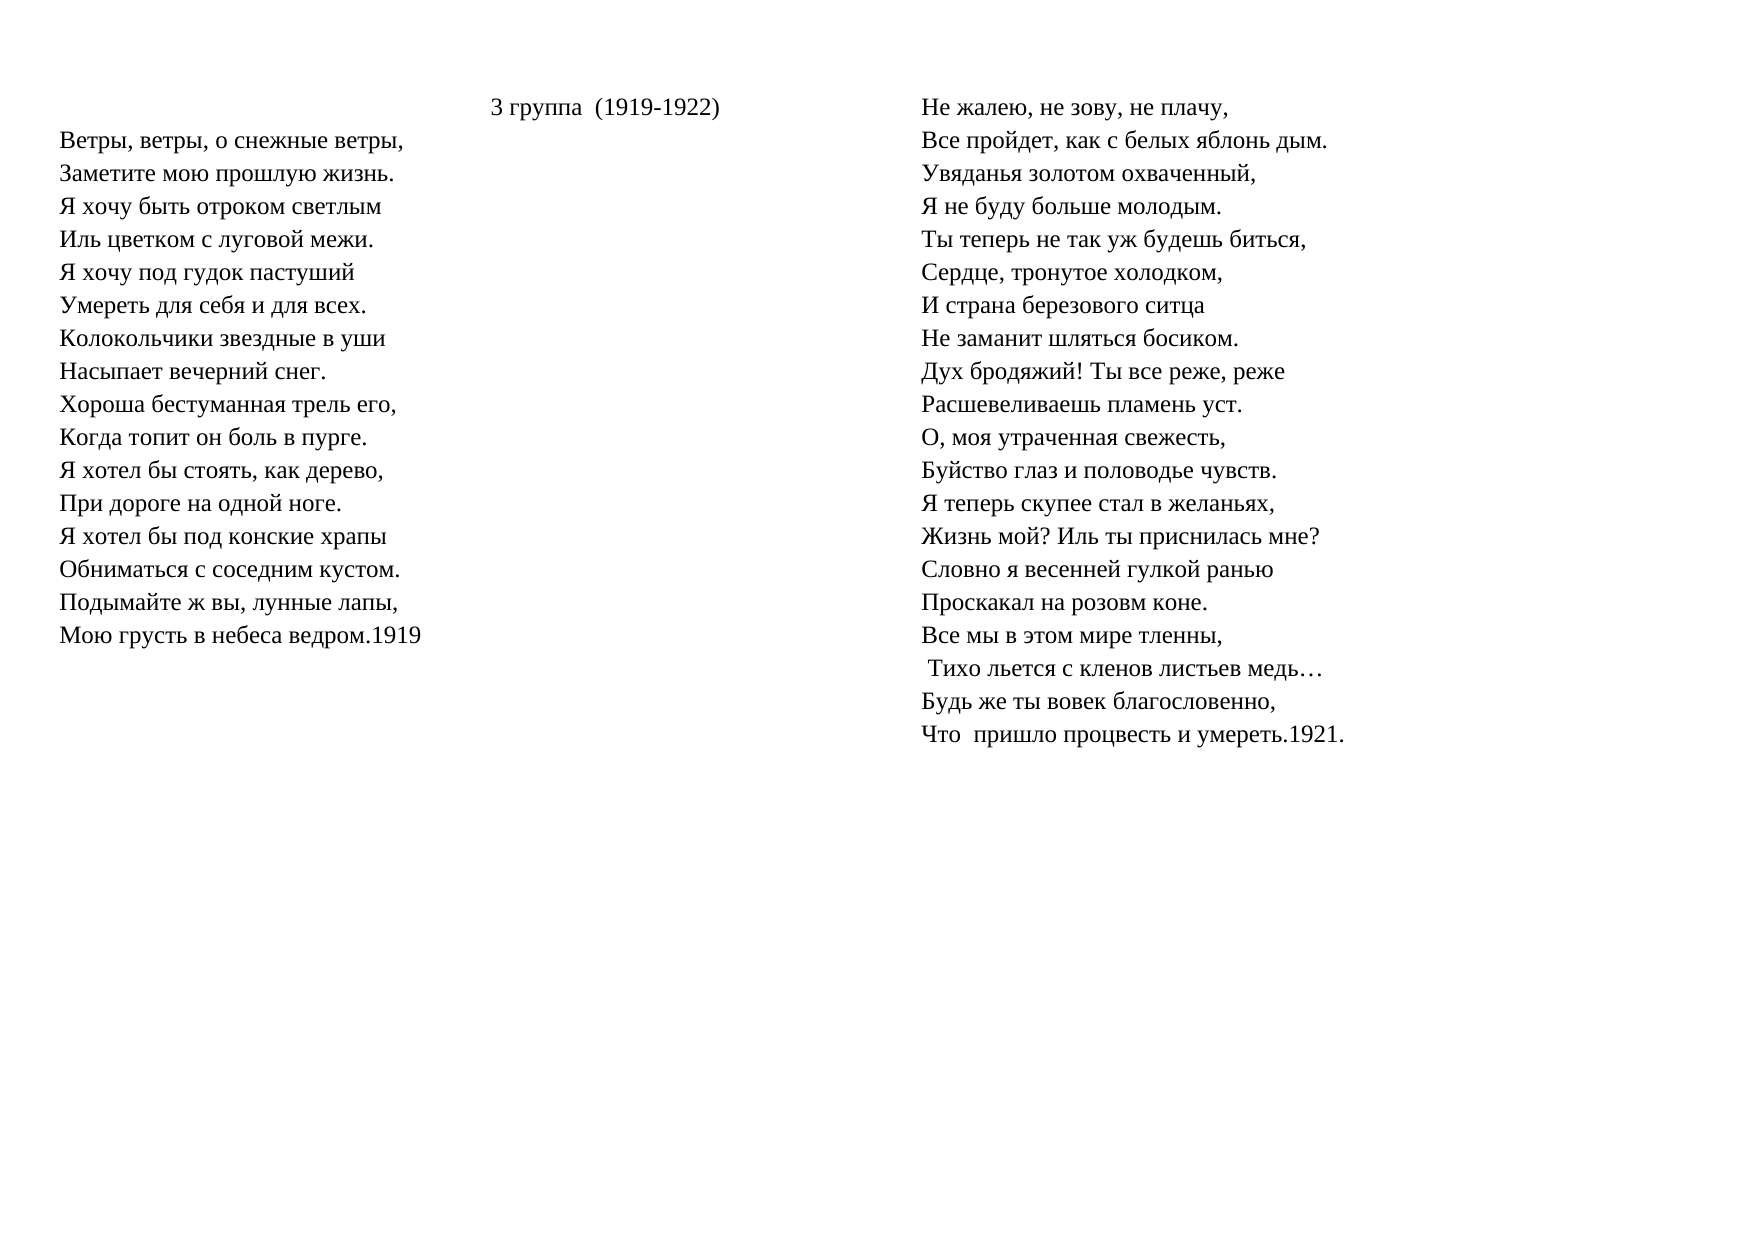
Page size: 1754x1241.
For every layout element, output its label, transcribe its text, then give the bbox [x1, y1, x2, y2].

text Все пройдет, как с белых яблонь дым. [921, 125, 1709, 154]
text Колокольчики звездные в уши [59, 323, 847, 352]
text Я хотел бы под конские храпы [59, 521, 847, 550]
text Что пришло процвесть и умереть.1921. [921, 719, 1709, 748]
text Я хочу под гудок пастуший [59, 257, 847, 286]
text Сердце, тронутое холодком, [921, 257, 1709, 286]
text Не жалею, не зову, не плачу, [921, 92, 1709, 121]
text Мою грусть в небеса ведром.1919 [59, 620, 847, 649]
text Словно я весенней гулкой ранью [921, 554, 1709, 583]
text Иль цветком с луговой межи. [59, 224, 847, 253]
text Буйство глаз и половодье чувств. [921, 455, 1709, 484]
text Я не буду больше молодым. [921, 191, 1709, 220]
text Проскакал на розовм коне. [921, 587, 1709, 616]
text Ветры, ветры, о снежные ветры, [59, 125, 847, 154]
text Все мы в этом мире тленны, [921, 620, 1709, 649]
text Хороша бестуманная трель его, [59, 389, 847, 418]
text Обниматься с соседним кустом. [59, 554, 847, 583]
text О, моя утраченная свежесть, [921, 422, 1709, 451]
text Дух бродяжий! Ты все реже, реже [921, 356, 1709, 385]
text Не заманит шляться босиком. [921, 323, 1709, 352]
text Жизнь мой? Иль ты приснилась мне? [921, 521, 1709, 550]
text Я теперь скупее стал в желаньях, [921, 488, 1709, 517]
text Насыпает вечерний снег. [59, 356, 847, 385]
text Расшевеливаешь пламень уст. [921, 389, 1709, 418]
text Увяданья золотом охваченный, [921, 158, 1709, 187]
text И страна березового ситца [921, 290, 1709, 319]
text 3 группа (1919-1922) [59, 92, 847, 121]
text Я хотел бы стоять, как дерево, [59, 455, 847, 484]
text Умереть для себя и для всех. [59, 290, 847, 319]
text Тихо льется с кленов листьев медь… [921, 653, 1709, 682]
text Заметите мою прошлую жизнь. [59, 158, 847, 187]
text Когда топит он боль в пурге. [59, 422, 847, 451]
text Подымайте ж вы, лунные лапы, [59, 587, 847, 616]
text Будь же ты вовек благословенно, [921, 686, 1709, 715]
text При дороге на одной ноге. [59, 488, 847, 517]
text Ты теперь не так уж будешь биться, [921, 224, 1709, 253]
text Я хочу быть отроком светлым [59, 191, 847, 220]
